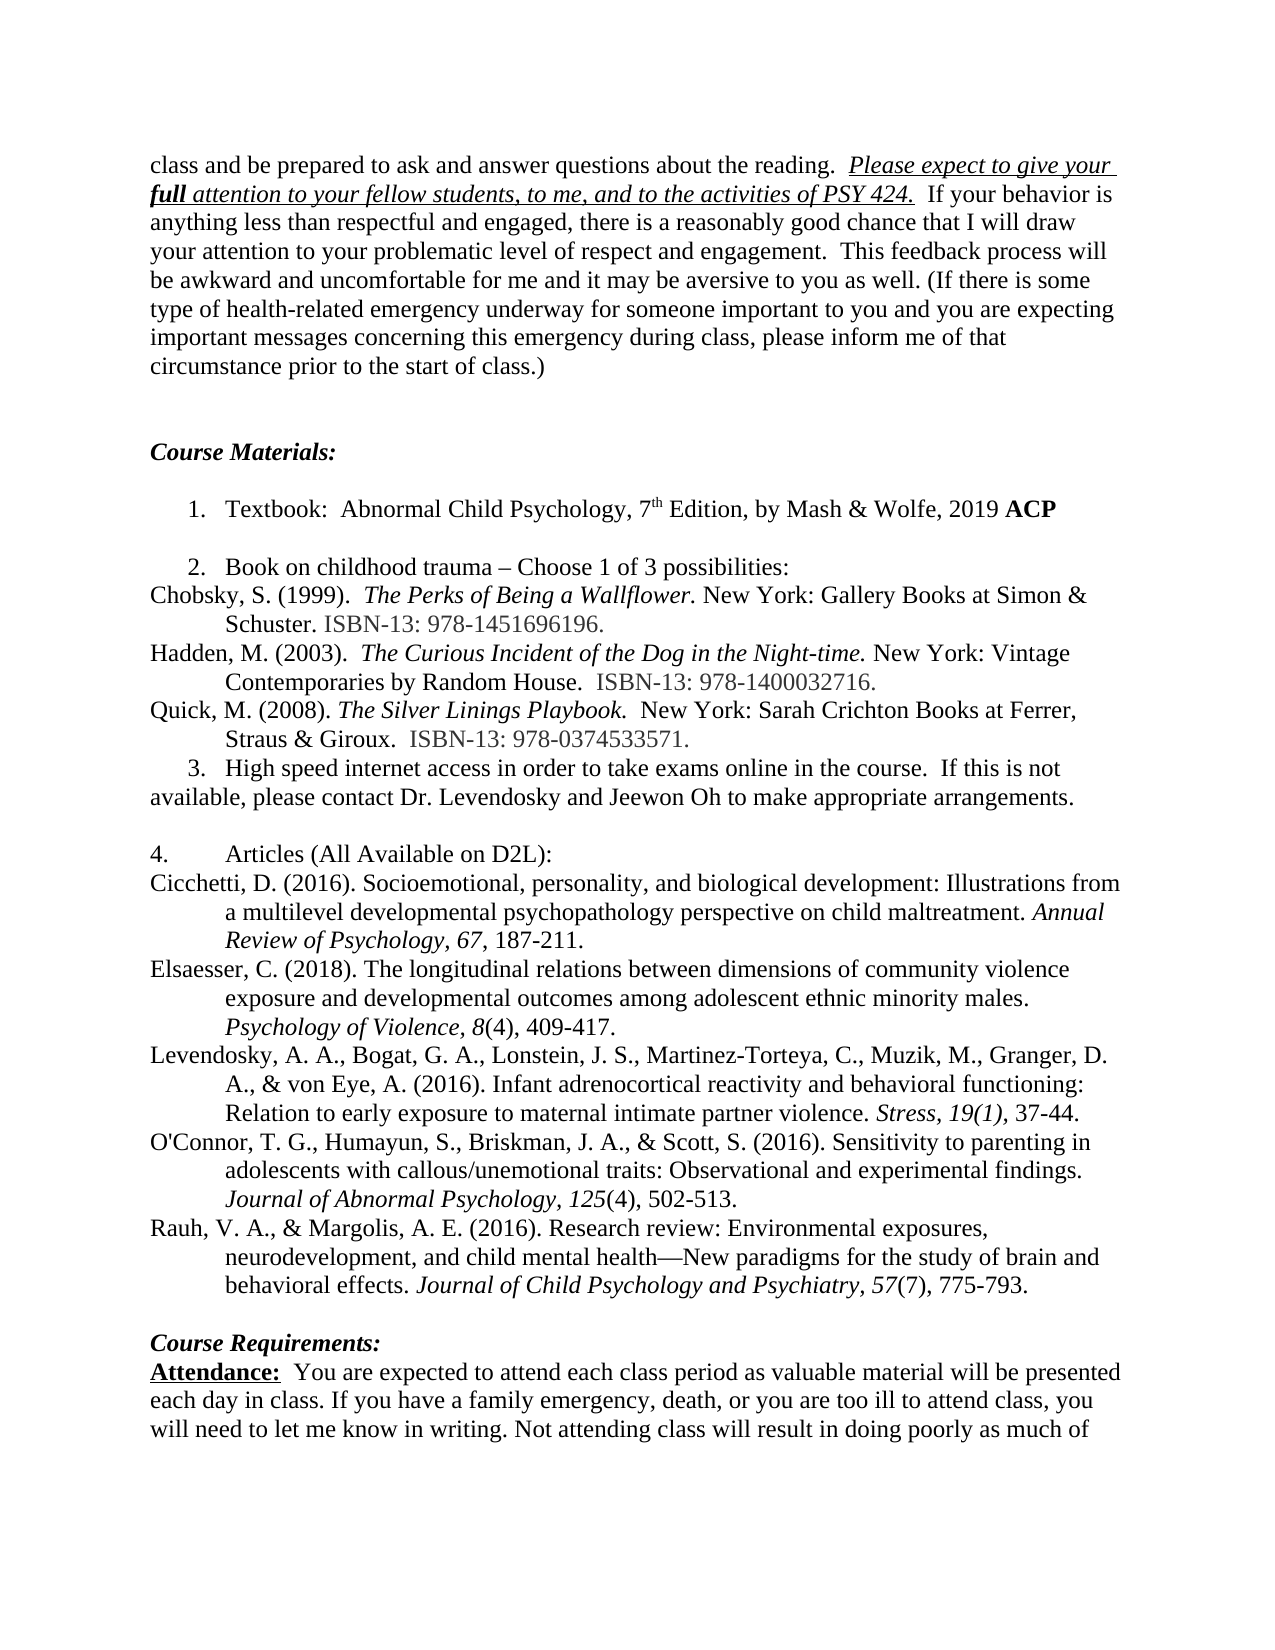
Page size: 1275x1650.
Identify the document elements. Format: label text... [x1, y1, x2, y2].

text Quick, M. (2008). The Silver Linings Playbook. New York: Sarah Crichton Books at Ferrer, Straus & Giroux. ISBN-13: 978-0374533571. [150, 696, 1125, 753]
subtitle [150, 150, 1125, 380]
text Course Requirements: [150, 1328, 1125, 1357]
list Textbook: Abnormal Child Psychology, 7th Edition, by Mash & Wolfe, 2019 ACP [187, 494, 1125, 523]
text Course Materials: [150, 437, 1125, 466]
list Articles (All Available on D2L): [150, 839, 1125, 868]
list Book on childhood trauma – Choose 1 of 3 possibilities: [187, 552, 1125, 581]
text Rauh, V. A., & Margolis, A. E. (2016). Research review: Environmental exposures, neurodevelopment, and child mental health—New paradigms for the study of brain and behavioral effects. Journal of Child Psychology and Psychiatry, 57(7), 775-793. [150, 1213, 1125, 1299]
text Elsaesser, C. (2018). The longitudinal relations between dimensions of community violence exposure and developmental outcomes among adolescent ethnic minority males. Psychology of Violence, 8(4), 409-417. [150, 954, 1125, 1041]
text Levendosky, A. A., Bogat, G. A., Lonstein, J. S., Martinez-Torteya, C., Muzik, M., Granger, D. A., & von Eye, A. (2016). Infant adrenocortical reactivity and behavioral functioning: Relation to early exposure to maternal intimate partner violence. Stress, 19(1), 37-44. [150, 1041, 1125, 1127]
text Chobsky, S. (1999). The Perks of Being a Wallflower. New York: Gallery Books at Simon & Schuster. ISBN-13: 978-1451696196. [150, 581, 1125, 638]
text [150, 1357, 1125, 1443]
text Hadden, M. (2003). The Curious Incident of the Dog in the Night-time. New York: Vintage Contemporaries by Random House. ISBN-13: 978-1400032716. [150, 638, 1125, 696]
text Cicchetti, D. (2016). Socioemotional, personality, and biological development: Illustrations from a multilevel developmental psychopathology perspective on child maltreatment. Annual Review of Psychology, 67, 187-211. [150, 868, 1125, 954]
list High speed internet access in order to take exams online in the course. If this is not available, please contact Dr. Levendosky and Jeewon Oh to make appropriate arrangements. [150, 753, 1125, 811]
text O'Connor, T. G., Humayun, S., Briskman, J. A., & Scott, S. (2016). Sensitivity to parenting in adolescents with callous/unemotional traits: Observational and experimental findings. Journal of Abnormal Psychology, 125(4), 502-513. [150, 1127, 1125, 1213]
